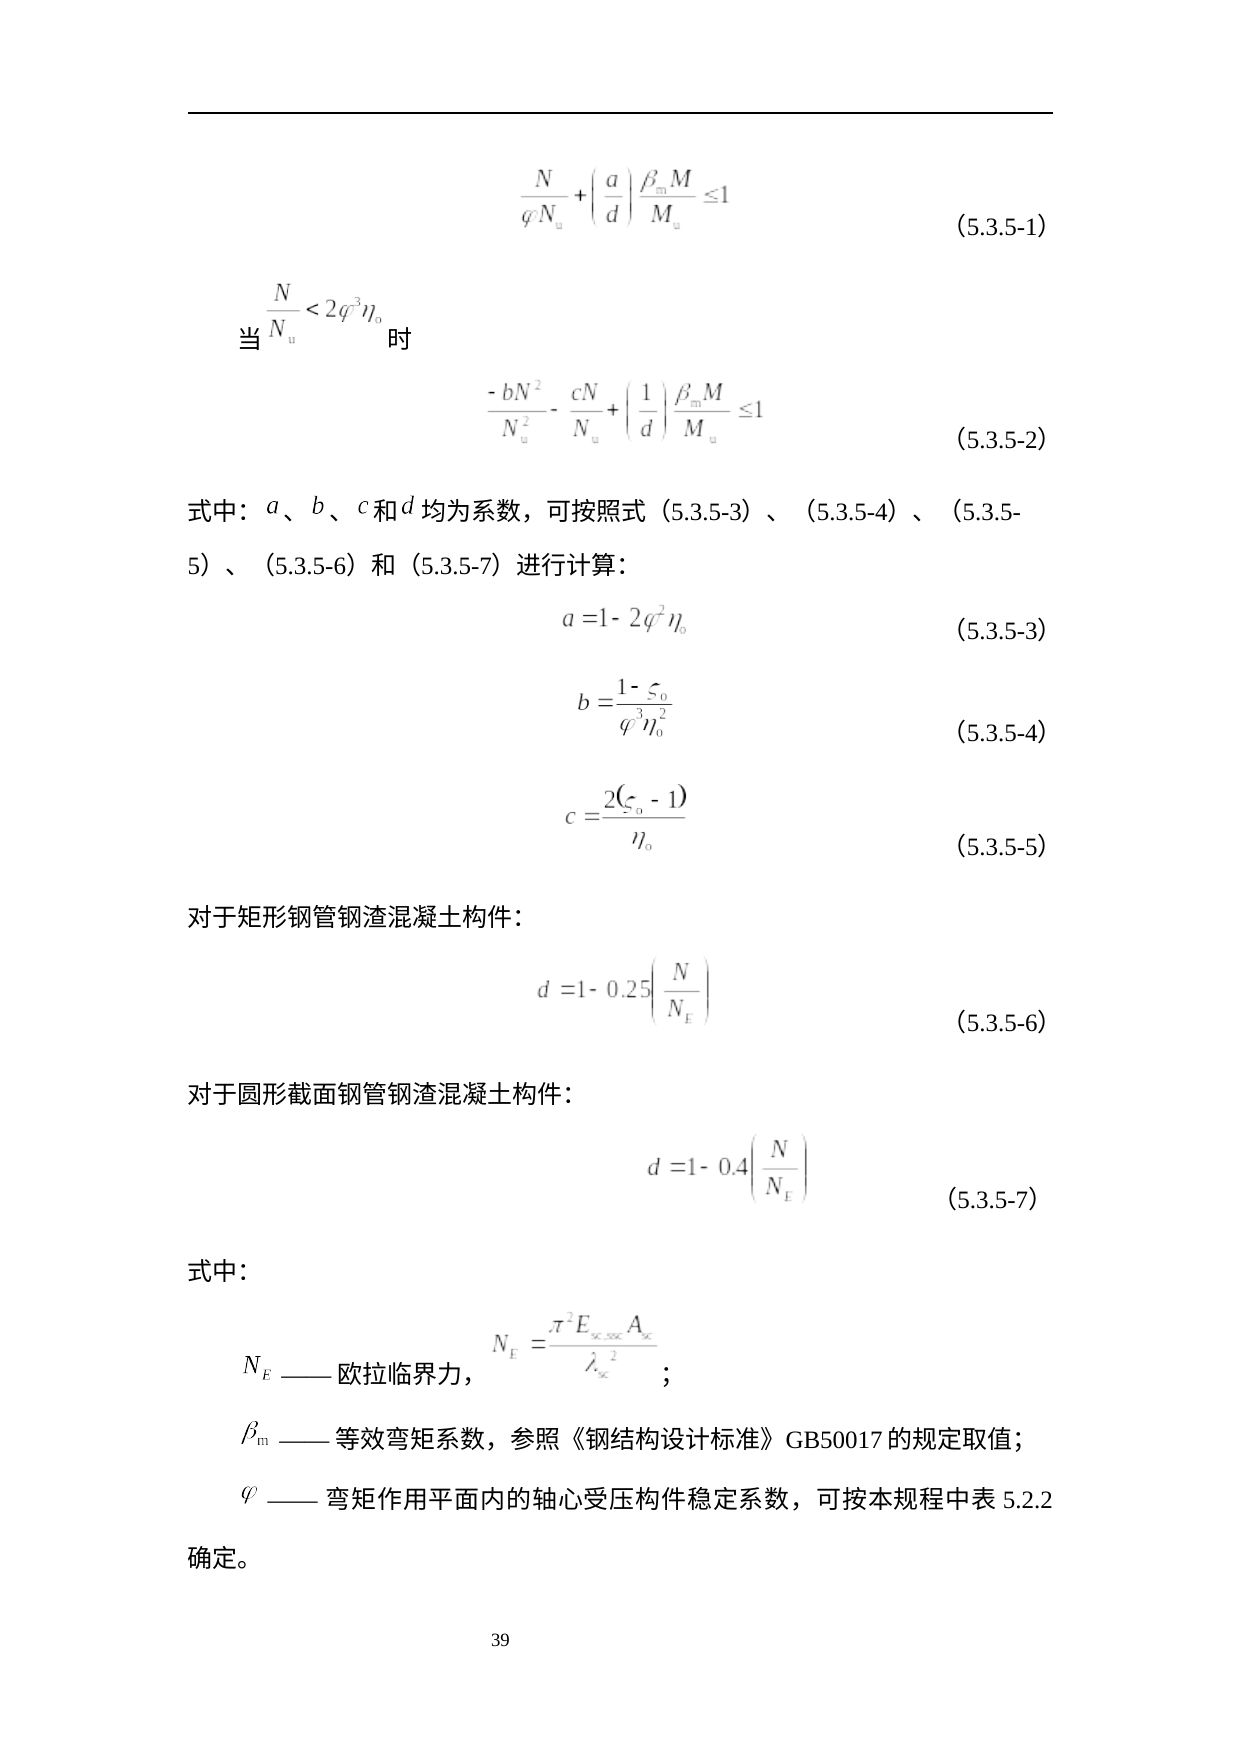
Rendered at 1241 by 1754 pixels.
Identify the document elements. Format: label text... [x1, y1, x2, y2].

text 对于圆形截面钢管钢渣混凝土构件： [187, 1074, 1053, 1111]
text —— 弯矩作用平面内的轴心受压构件稳定系数，可按本规程中表5.2.2确定。 [187, 1479, 1053, 1574]
text （5.3.5-3） [187, 600, 1053, 647]
text （5.3.5-2） [187, 373, 1053, 456]
text （5.3.5-5） [187, 784, 1053, 862]
text （5.3.5-4） [187, 671, 1053, 749]
text 式中：、、和均为系数，可按照式（5.3.5-3）、（5.3.5-4）、（5.3.5-5）、（5.3.5-6）和（5.3.5-7）进行计算： [187, 491, 1053, 582]
text 式中： [187, 1252, 1053, 1288]
text —— 等效弯矩系数，参照《钢结构设计标准》GB50017的规定取值； [187, 1413, 1053, 1456]
text （5.3.5-1） [187, 162, 1053, 242]
text —— 欧拉临界力，； [187, 1306, 1053, 1390]
text （5.3.5-6） [187, 952, 1053, 1038]
list 当时 [187, 277, 1053, 355]
text （5.3.5-7） [187, 1129, 1053, 1215]
text 对于矩形钢管钢渣混凝土构件： [187, 897, 1053, 934]
